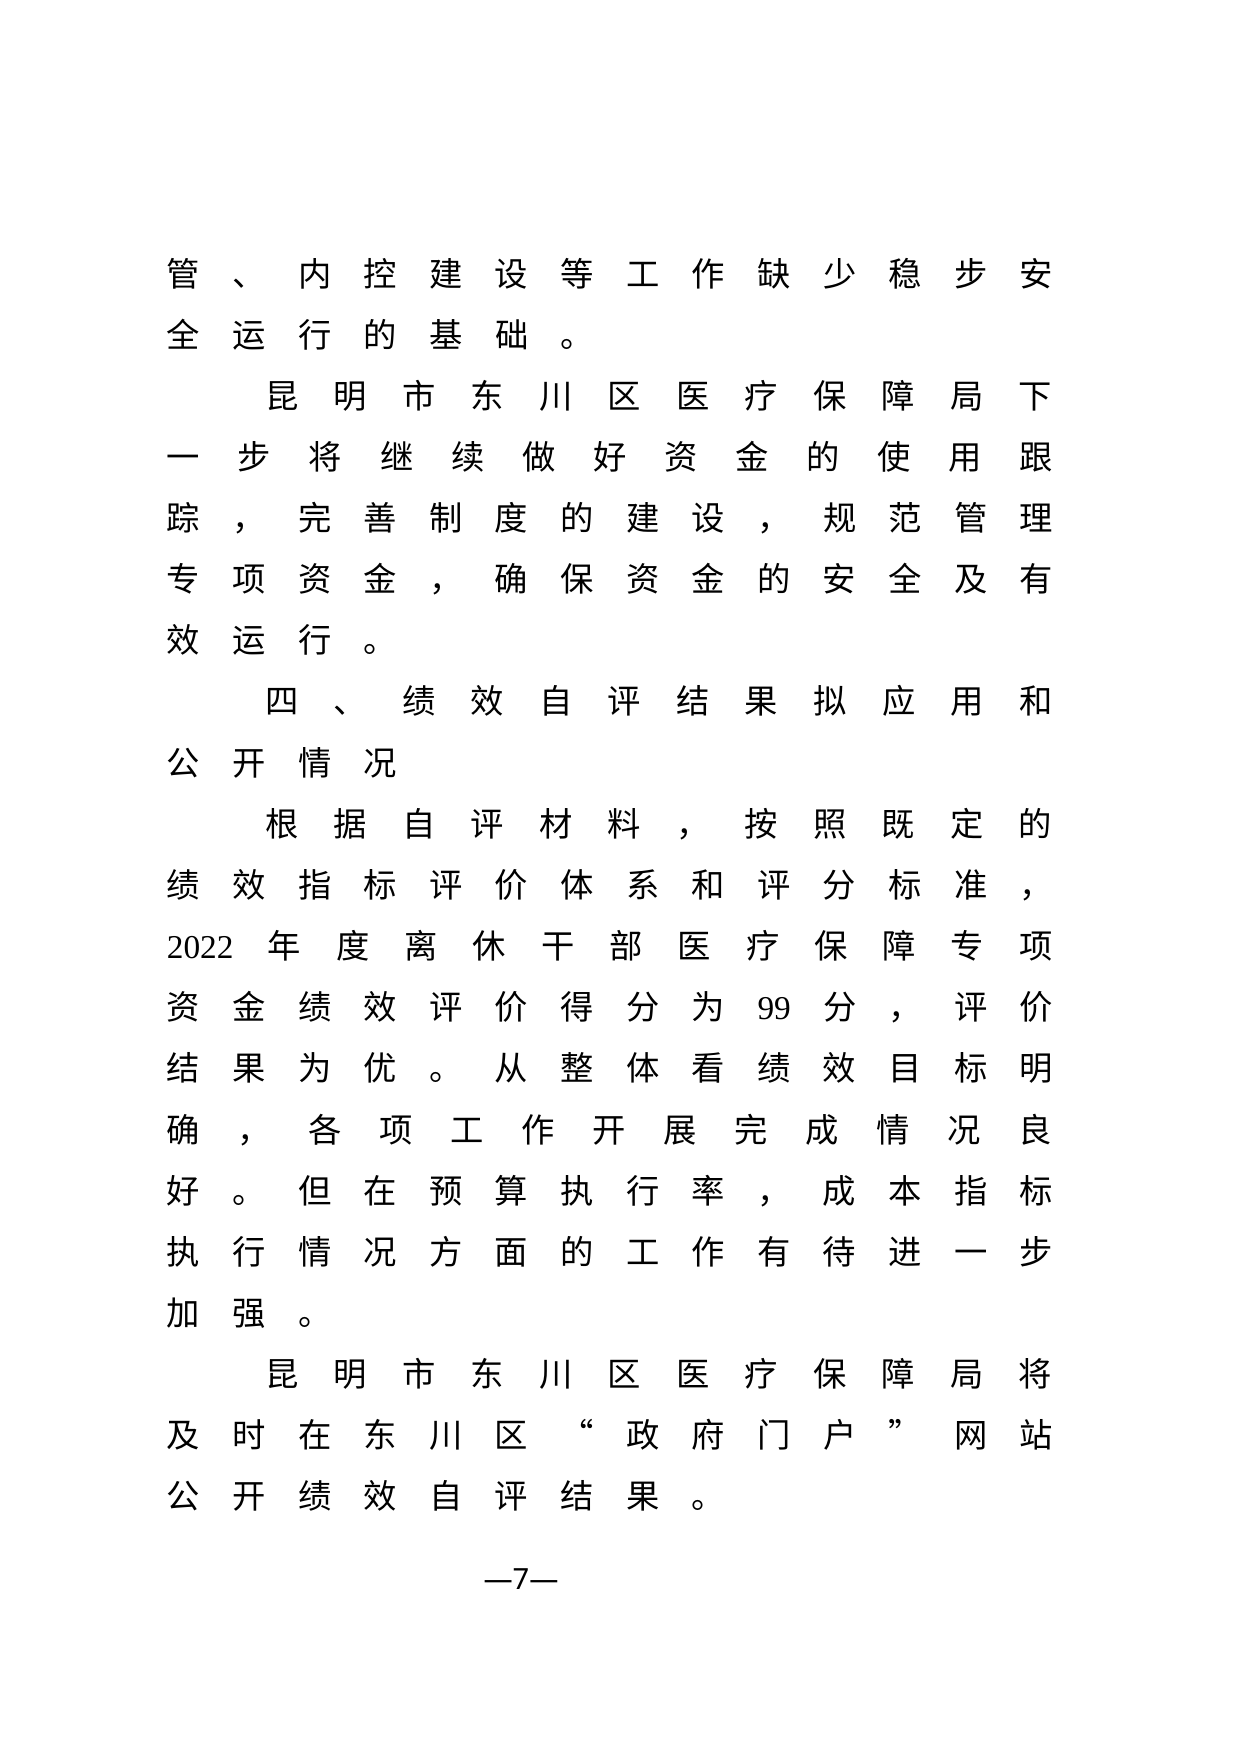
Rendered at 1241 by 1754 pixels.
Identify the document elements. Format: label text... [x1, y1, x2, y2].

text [167, 241, 1085, 363]
text 昆明市东川区医疗保障局将及时在东川区“政府门户”网站公开绩效自评结果。 [167, 1341, 1085, 1525]
text 昆明市东川区医疗保障局下一步将继续做好资金的使用跟踪，完善制度的建设，规范管理专项资金，确保资金的安全及有效运行。 [167, 363, 1085, 669]
text 四、绩效自评结果拟应用和公开情况 [167, 669, 1085, 791]
text 根据自评材料，按照既定的绩效指标评价体系和评分标准，2022年度离休干部医疗保障专项资金绩效评价得分为99分，评价结果为优。从整体看绩效目标明确，各项工作开展完成情况良好。但在预算执行率，成本指标执行情况方面的工作有待进一步加强。 [167, 791, 1085, 1341]
